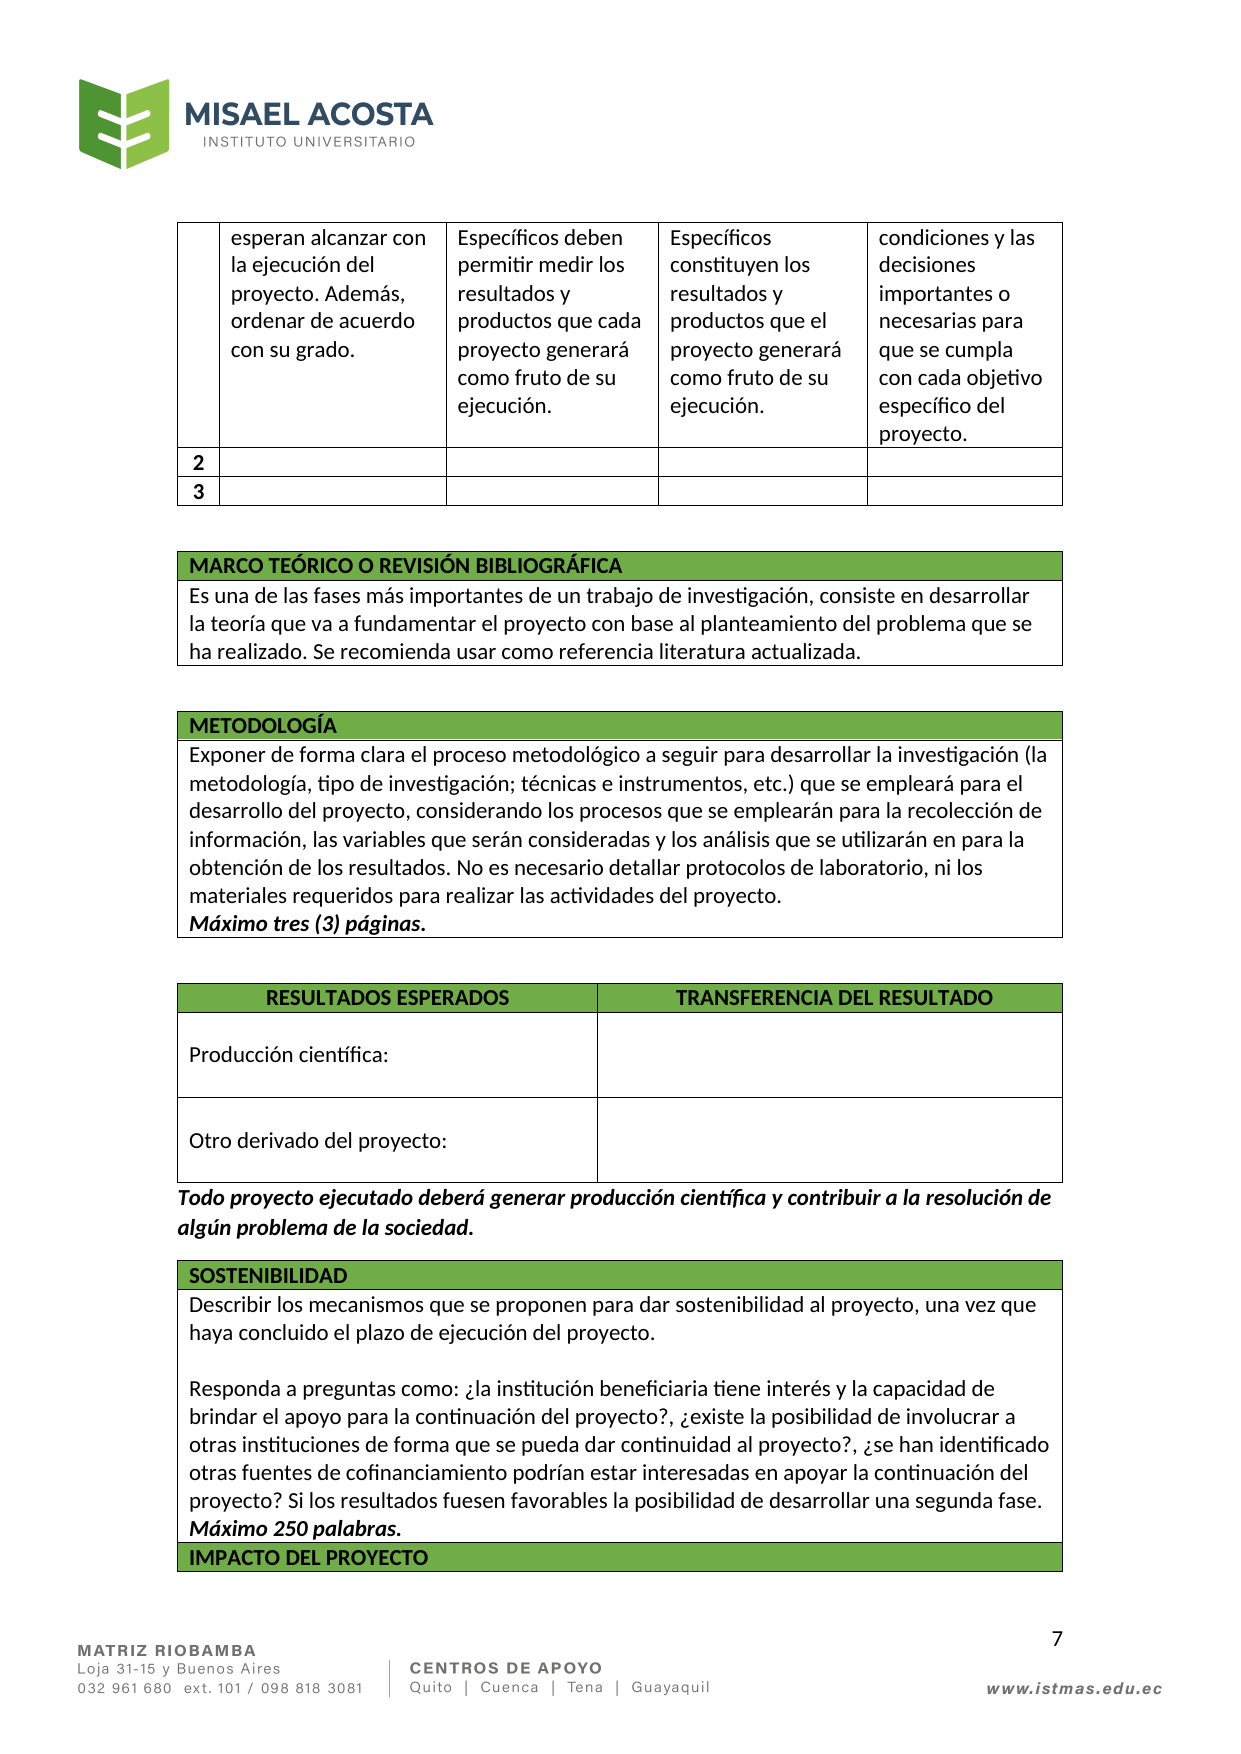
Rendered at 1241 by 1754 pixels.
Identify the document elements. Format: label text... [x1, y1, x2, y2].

table_cell [659, 477, 867, 505]
table_cell 3 [178, 477, 219, 505]
table_cell [659, 448, 867, 476]
table_cell [868, 477, 1062, 505]
table_header MARCO TEÓRICO O REVISIÓN BIBLIOGRÁFICA [178, 552, 1062, 580]
table_header TRANSFERENCIA DEL RESULTADO [598, 984, 1062, 1012]
table_cell [447, 448, 658, 476]
table_cell [220, 448, 446, 476]
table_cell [659, 223, 867, 447]
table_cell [447, 223, 658, 447]
table_header SOSTENIBILIDAD [178, 1261, 1062, 1289]
table_cell [868, 448, 1062, 476]
table_cell Otro derivado del proyecto: [178, 1098, 597, 1182]
table_cell 1 [178, 223, 219, 447]
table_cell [868, 223, 1062, 447]
table_cell [598, 1013, 1062, 1097]
table_header RESULTADOS ESPERADOS [178, 984, 597, 1012]
table_cell [598, 1098, 1062, 1182]
table_cell [447, 477, 658, 505]
table_header METODOLOGÍA [178, 712, 1062, 739]
table_cell Exponer de forma clara el proceso metodológico a seguir para desarrollar la investigación (la metodología, tipo de investigación; técnicas e instrumentos, etc.) que se empleará para el desarrollo del proyecto, considerando los procesos que se emplearán para la recolección de información, las variables que serán consideradas y los análisis que se utilizarán en para la obtención de los resultados. No es necesario detallar protocolos de laboratorio, ni los materiales requeridos para realizar las actividades del proyecto. Máximo tres (3) páginas. [178, 741, 1062, 937]
table_cell Describir los mecanismos que se proponen para dar sostenibilidad al proyecto, una vez que haya concluido el plazo de ejecución del proyecto. Responda a preguntas como: ¿la institución beneficiaria tiene interés y la capacidad de brindar el apoyo para la continuación del proyecto?, ¿existe la posibilidad de involucrar a otras instituciones de forma que se pueda dar continuidad al proyecto?, ¿se han identificado otras fuentes de cofinanciamiento podrían estar interesadas en apoyar la continuación del proyecto? Si los resultados fuesen favorables la posibilidad de desarrollar una segunda fase. Máximo 250 palabras. [178, 1290, 1062, 1542]
picture [1, 1, 1241, 1752]
table_cell 2 [178, 448, 219, 476]
text Todo proyecto ejecutado deberá generar producción científica y contribuir a la resolución de algún problema de la sociedad. [177, 1183, 1063, 1241]
table_cell [220, 477, 446, 505]
table_cell IMPACTO DEL PROYECTO [178, 1543, 1062, 1571]
table_cell Producción científica: [178, 1013, 597, 1097]
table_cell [220, 223, 446, 447]
table_cell Es una de las fases más importantes de un trabajo de investigación, consiste en desarrollar la teoría que va a fundamentar el proyecto con base al planteamiento del problema que se ha realizado. Se recomienda usar como referencia literatura actualizada. [178, 581, 1062, 665]
